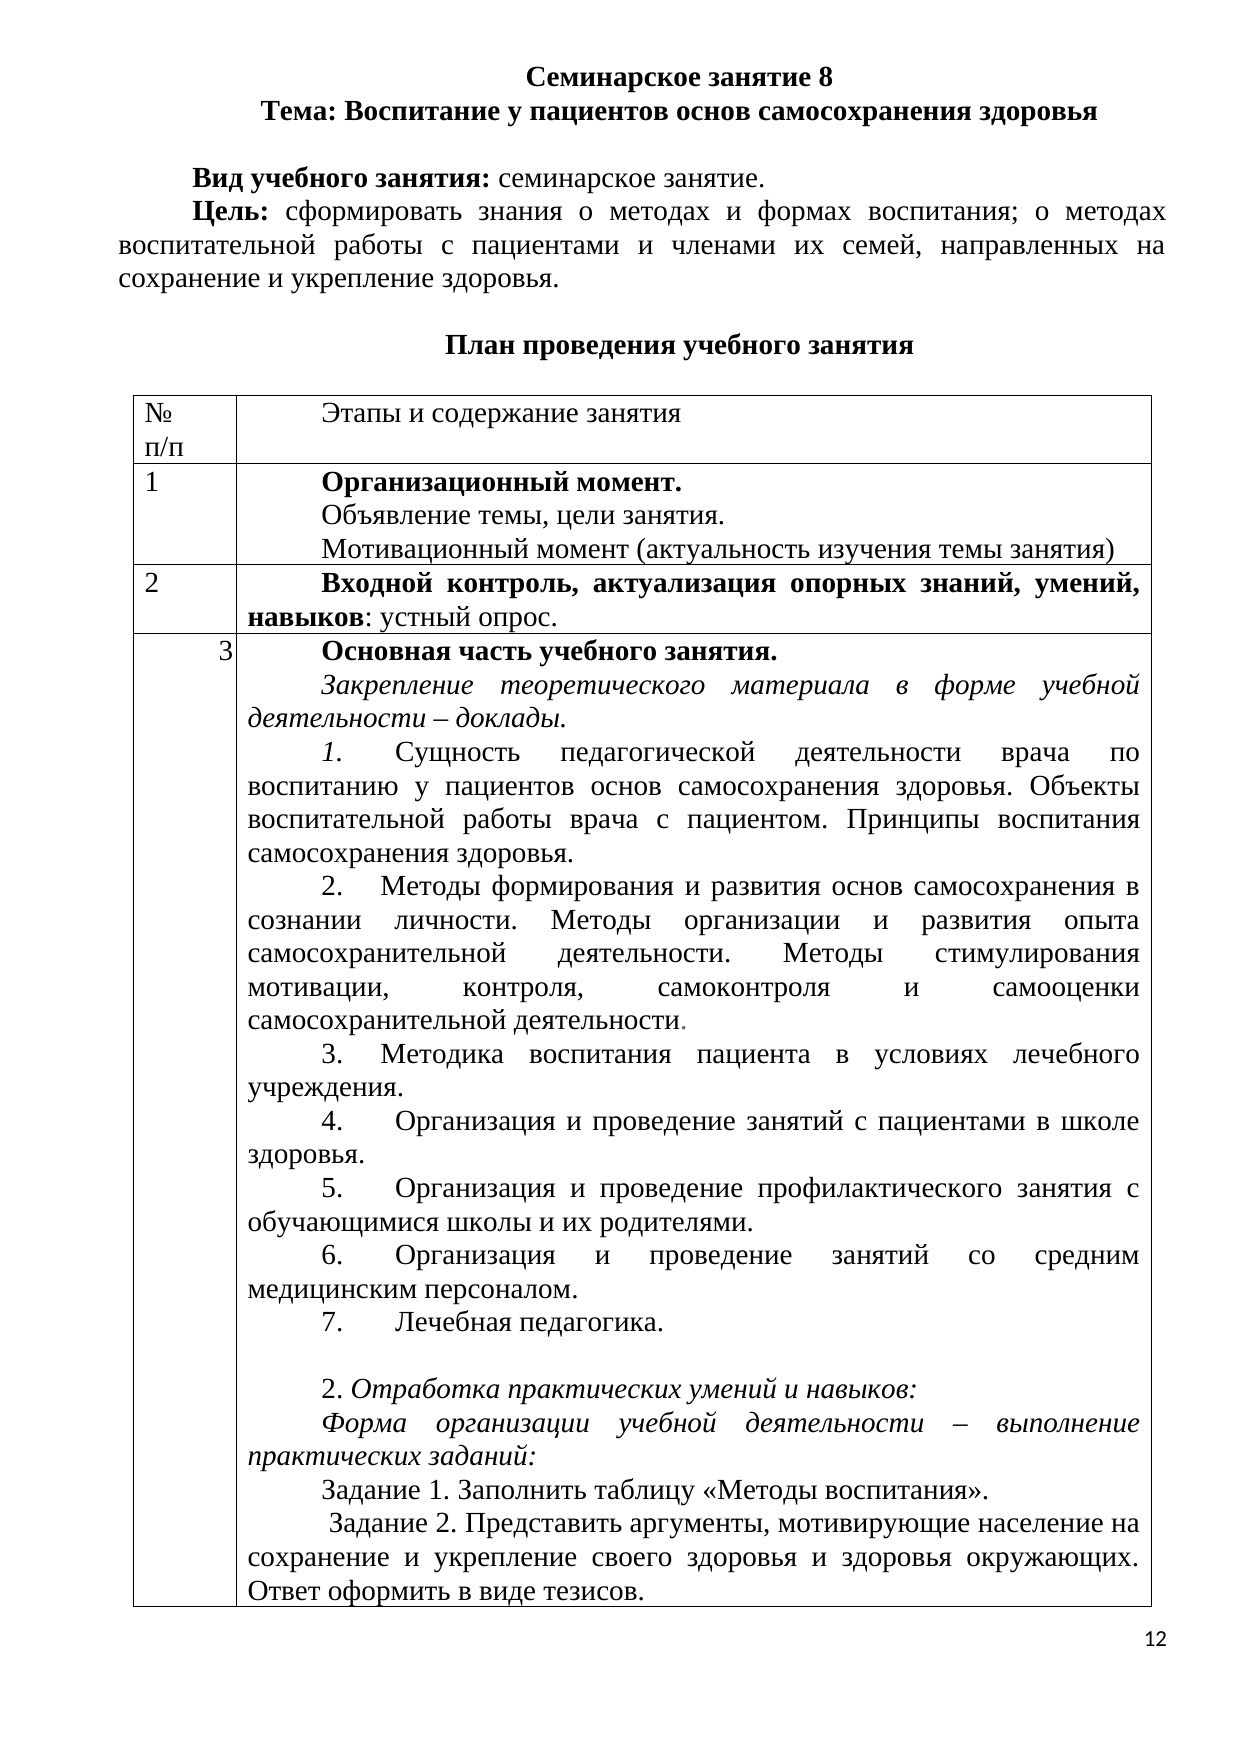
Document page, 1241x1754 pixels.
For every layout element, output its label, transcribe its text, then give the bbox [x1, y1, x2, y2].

table_cell Организационный момент. Объявление темы, цели занятия. Мотивационный момент (актуальность изучения темы занятия) [237, 464, 1151, 564]
table_header № п/п [134, 396, 236, 463]
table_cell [237, 634, 1151, 1606]
table_cell 3 [134, 634, 236, 1606]
table_header Этапы и содержание занятия [237, 396, 1151, 463]
text Цель: сформировать знания о методах и формах воспитания; о методах воспитательной работы с пациентами и членами их семей, направленных на сохранение и укрепление здоровья. [118, 193, 1167, 294]
table_cell 2 [134, 565, 236, 632]
text Семинарское занятие 8 [118, 59, 1167, 93]
table_cell Входной контроль, актуализация опорных знаний, умений, навыков: устный опрос. [237, 565, 1151, 632]
text Вид учебного занятия: семинарское занятие. [118, 160, 1167, 193]
text Тема: Воспитание у пациентов основ самосохранения здоровья [118, 93, 1167, 126]
text План проведения учебного занятия [118, 327, 1167, 361]
table_cell 1 [134, 464, 236, 564]
